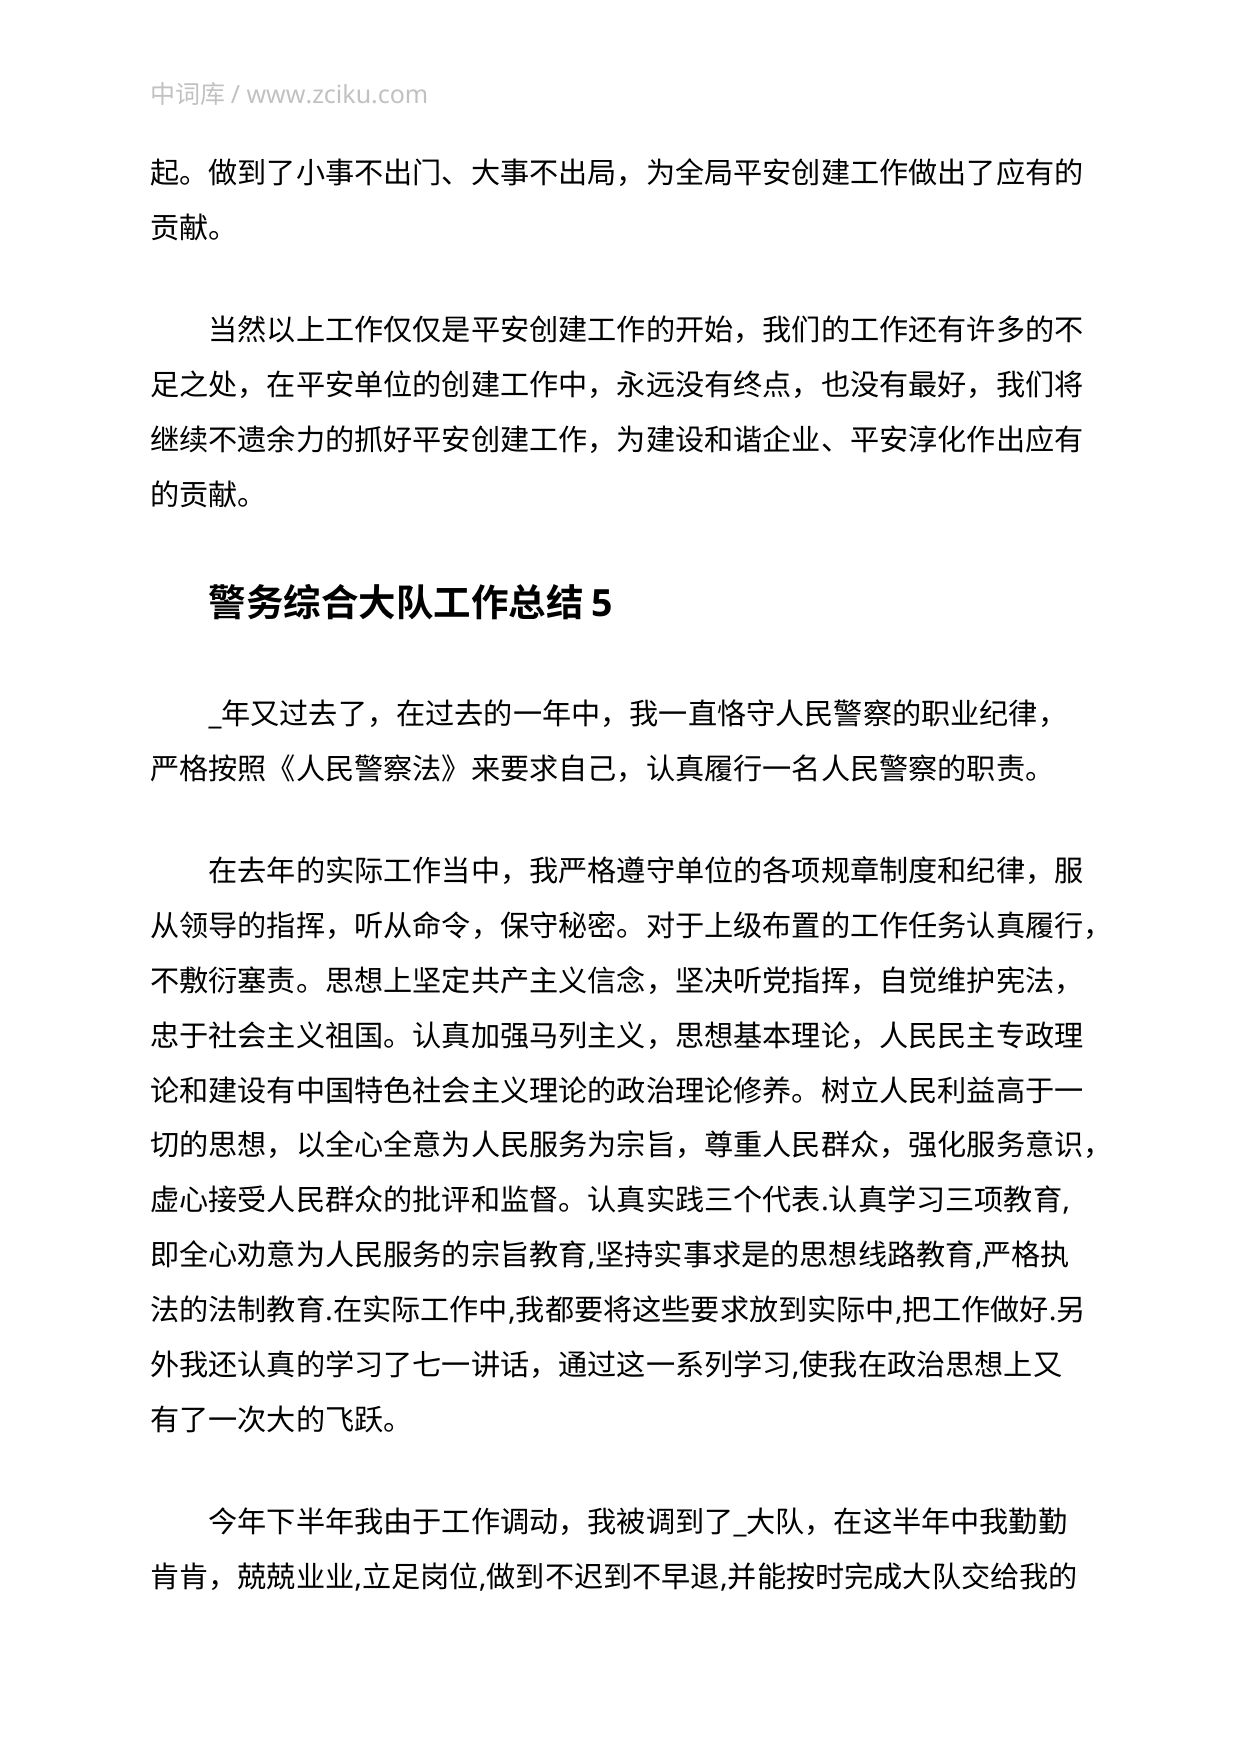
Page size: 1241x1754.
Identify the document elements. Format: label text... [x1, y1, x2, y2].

text 警务综合大队工作总结5 [150, 573, 1090, 628]
text _年又过去了，在过去的一年中，我一直恪守人民警察的职业纪律，严格按照《人民警察法》来要求自己，认真履行一名人民警察的职责。 [150, 691, 1090, 788]
text 当然以上工作仅仅是平安创建工作的开始，我们的工作还有许多的不足之处，在平安单位的创建工作中，永远没有终点，也没有最好，我们将继续不遗余力的抓好平安创建工作，为建设和谐企业、平安淳化作出应有的贡献。 [150, 307, 1090, 514]
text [150, 150, 1090, 247]
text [150, 1499, 1090, 1596]
text 在去年的实际工作当中，我严格遵守单位的各项规章制度和纪律，服从领导的指挥，听从命令，保守秘密。对于上级布置的工作任务认真履行，不敷衍塞责。思想上坚定共产主义信念，坚决听党指挥，自觉维护宪法，忠于社会主义祖国。认真加强马列主义，思想基本理论，人民民主专政理论和建设有中国特色社会主义理论的政治理论修养。树立人民利益高于一切的思想，以全心全意为人民服务为宗旨，尊重人民群众，强化服务意识，虚心接受人民群众的批评和监督。认真实践三个代表.认真学习三项教育,即全心劝意为人民服务的宗旨教育,坚持实事求是的思想线路教育,严格执法的法制教育.在实际工作中,我都要将这些要求放到实际中,把工作做好.另外我还认真的学习了七一讲话，通过这一系列学习,使我在政治思想上又有了一次大的飞跃。 [150, 847, 1090, 1439]
